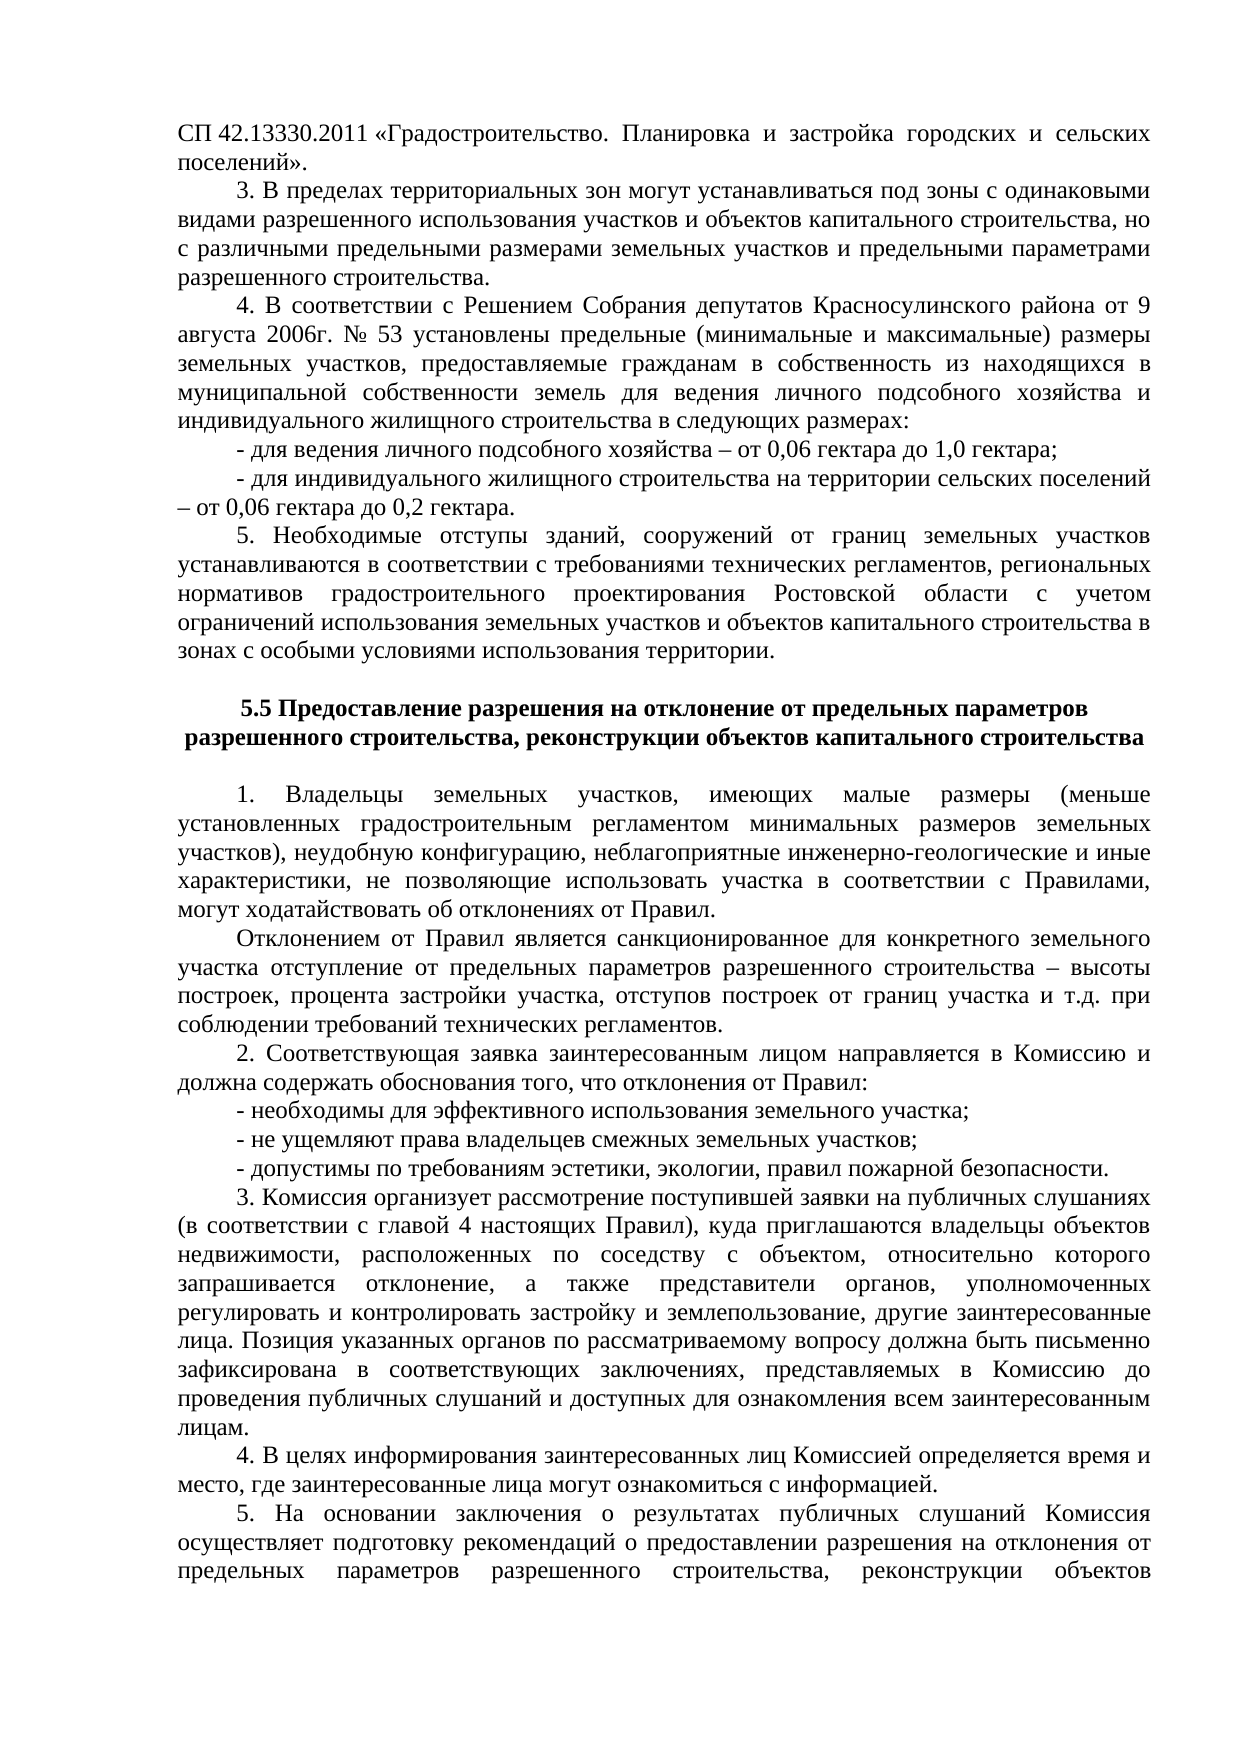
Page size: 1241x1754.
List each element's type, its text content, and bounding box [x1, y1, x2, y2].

subtitle 5.5 Предоставление разрешения на отклонение от предельных параметров разрешенного строительства, реконструкции объектов капитального строительства [177, 693, 1152, 751]
text 2. Соответствующая заявка заинтересованным лицом направляется в Комиссию и должна содержать обоснования того, что отклонения от Правил: [177, 1038, 1152, 1096]
text 3. Комиссия организует рассмотрение поступившей заявки на публичных слушаниях (в соответствии с главой 4 настоящих Правил), куда приглашаются владельцы объектов недвижимости, расположенных по соседству с объектом, относительно которого запрашивается отклонение, а также представители органов, уполномоченных регулировать и контролировать застройку и землепользование, другие заинтересованные лица. Позиция указанных органов по рассматриваемому вопросу должна быть письменно зафиксирована в соответствующих заключениях, представляемых в Комиссию до проведения публичных слушаний и доступных для ознакомления всем заинтересованным лицам. [177, 1182, 1152, 1441]
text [177, 1498, 1152, 1584]
text 1. Владельцы земельных участков, имеющих малые размеры (меньше установленных градостроительным регламентом минимальных размеров земельных участков), неудобную конфигурацию, неблагоприятные инженерно-геологические и иные характеристики, не позволяющие использовать участка в соответствии с Правилами, могут ходатайствовать об отклонениях от Правил. [177, 779, 1152, 923]
text - допустимы по требованиям эстетики, экологии, правил пожарной безопасности. [177, 1153, 1152, 1182]
text Отклонением от Правил является санкционированное для конкретного земельного участка отступление от предельных параметров разрешенного строительства – высоты построек, процента застройки участка, отступов построек от границ участка и т.д. при соблюдении требований технических регламентов. [177, 923, 1152, 1038]
text - для ведения личного подсобного хозяйства – от 0,06 гектара до 1,0 гектара; [177, 434, 1152, 463]
text - необходимы для эффективного использования земельного участка; [177, 1096, 1152, 1124]
text - не ущемляют права владельцев смежных земельных участков; [177, 1124, 1152, 1153]
text 4. В соответствии с Решением Собрания депутатов Красносулинского района от 9 августа 2006г. № 53 установлены предельные (минимальные и максимальные) размеры земельных участков, предоставляемые гражданам в собственность из находящихся в муниципальной собственности земель для ведения личного подсобного хозяйства и индивидуального жилищного строительства в следующих размерах: [177, 291, 1152, 434]
text 5. Необходимые отступы зданий, сооружений от границ земельных участков устанавливаются в соответствии с требованиями технических регламентов, региональных нормативов градостроительного проектирования Ростовской области с учетом ограничений использования земельных участков и объектов капитального строительства в зонах с особыми условиями использования территории. [177, 521, 1152, 664]
text - для индивидуального жилищного строительства на территории сельских поселений – от 0,06 гектара до 0,2 гектара. [177, 463, 1152, 521]
text 4. В целях информирования заинтересованных лиц Комиссией определяется время и место, где заинтересованные лица могут ознакомиться с информацией. [177, 1441, 1152, 1498]
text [177, 118, 1152, 176]
text 3. В пределах территориальных зон могут устанавливаться под зоны с одинаковыми видами разрешенного использования участков и объектов капитального строительства, но с различными предельными размерами земельных участков и предельными параметрами разрешенного строительства. [177, 176, 1152, 291]
